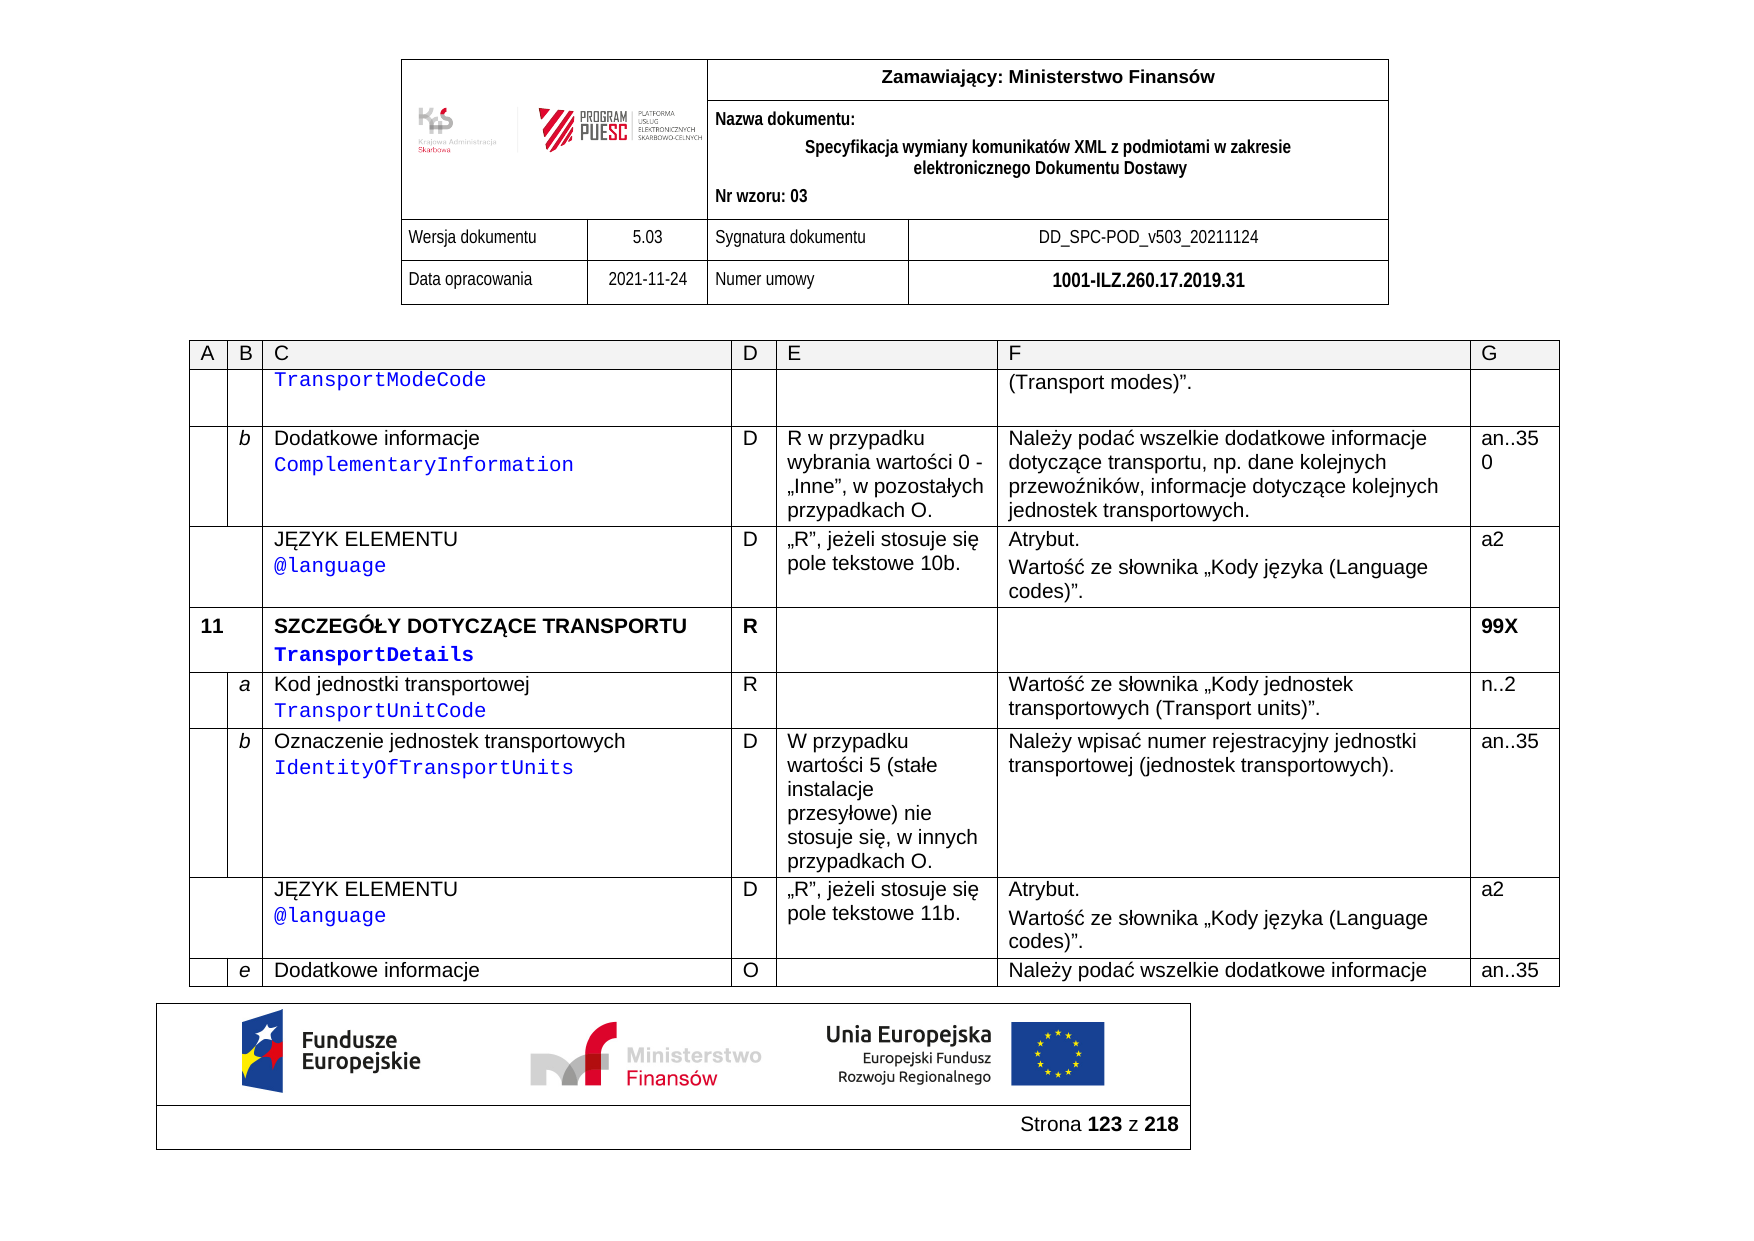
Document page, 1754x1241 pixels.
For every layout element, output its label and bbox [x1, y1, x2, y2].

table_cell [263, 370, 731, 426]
picture [408, 97, 702, 163]
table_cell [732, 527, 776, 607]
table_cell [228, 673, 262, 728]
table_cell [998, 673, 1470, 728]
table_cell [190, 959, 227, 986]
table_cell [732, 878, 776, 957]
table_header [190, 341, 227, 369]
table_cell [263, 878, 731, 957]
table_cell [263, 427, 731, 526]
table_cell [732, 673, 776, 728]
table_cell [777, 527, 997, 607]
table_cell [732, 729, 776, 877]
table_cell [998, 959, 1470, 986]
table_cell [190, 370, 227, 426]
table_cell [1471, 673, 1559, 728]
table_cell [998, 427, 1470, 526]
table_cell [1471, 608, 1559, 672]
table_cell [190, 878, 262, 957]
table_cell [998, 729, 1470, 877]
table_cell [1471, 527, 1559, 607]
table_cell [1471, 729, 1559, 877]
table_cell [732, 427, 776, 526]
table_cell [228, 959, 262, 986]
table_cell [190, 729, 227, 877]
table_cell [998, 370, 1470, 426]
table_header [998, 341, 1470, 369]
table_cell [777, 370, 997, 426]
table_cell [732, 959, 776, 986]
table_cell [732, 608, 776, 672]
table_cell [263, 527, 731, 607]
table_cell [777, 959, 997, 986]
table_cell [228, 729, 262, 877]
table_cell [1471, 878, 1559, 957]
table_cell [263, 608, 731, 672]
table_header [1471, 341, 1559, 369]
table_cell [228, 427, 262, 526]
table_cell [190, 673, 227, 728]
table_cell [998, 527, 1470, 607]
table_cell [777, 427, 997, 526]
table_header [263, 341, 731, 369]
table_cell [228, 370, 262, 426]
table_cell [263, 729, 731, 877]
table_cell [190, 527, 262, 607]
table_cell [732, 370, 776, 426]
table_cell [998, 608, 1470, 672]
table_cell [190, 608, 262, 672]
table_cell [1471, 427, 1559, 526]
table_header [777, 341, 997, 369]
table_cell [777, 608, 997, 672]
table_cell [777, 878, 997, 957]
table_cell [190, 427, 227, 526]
picture [242, 1009, 1105, 1093]
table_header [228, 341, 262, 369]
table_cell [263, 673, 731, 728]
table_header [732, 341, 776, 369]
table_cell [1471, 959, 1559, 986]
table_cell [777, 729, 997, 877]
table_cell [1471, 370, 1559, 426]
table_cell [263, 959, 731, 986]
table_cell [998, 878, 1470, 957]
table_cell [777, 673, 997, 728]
